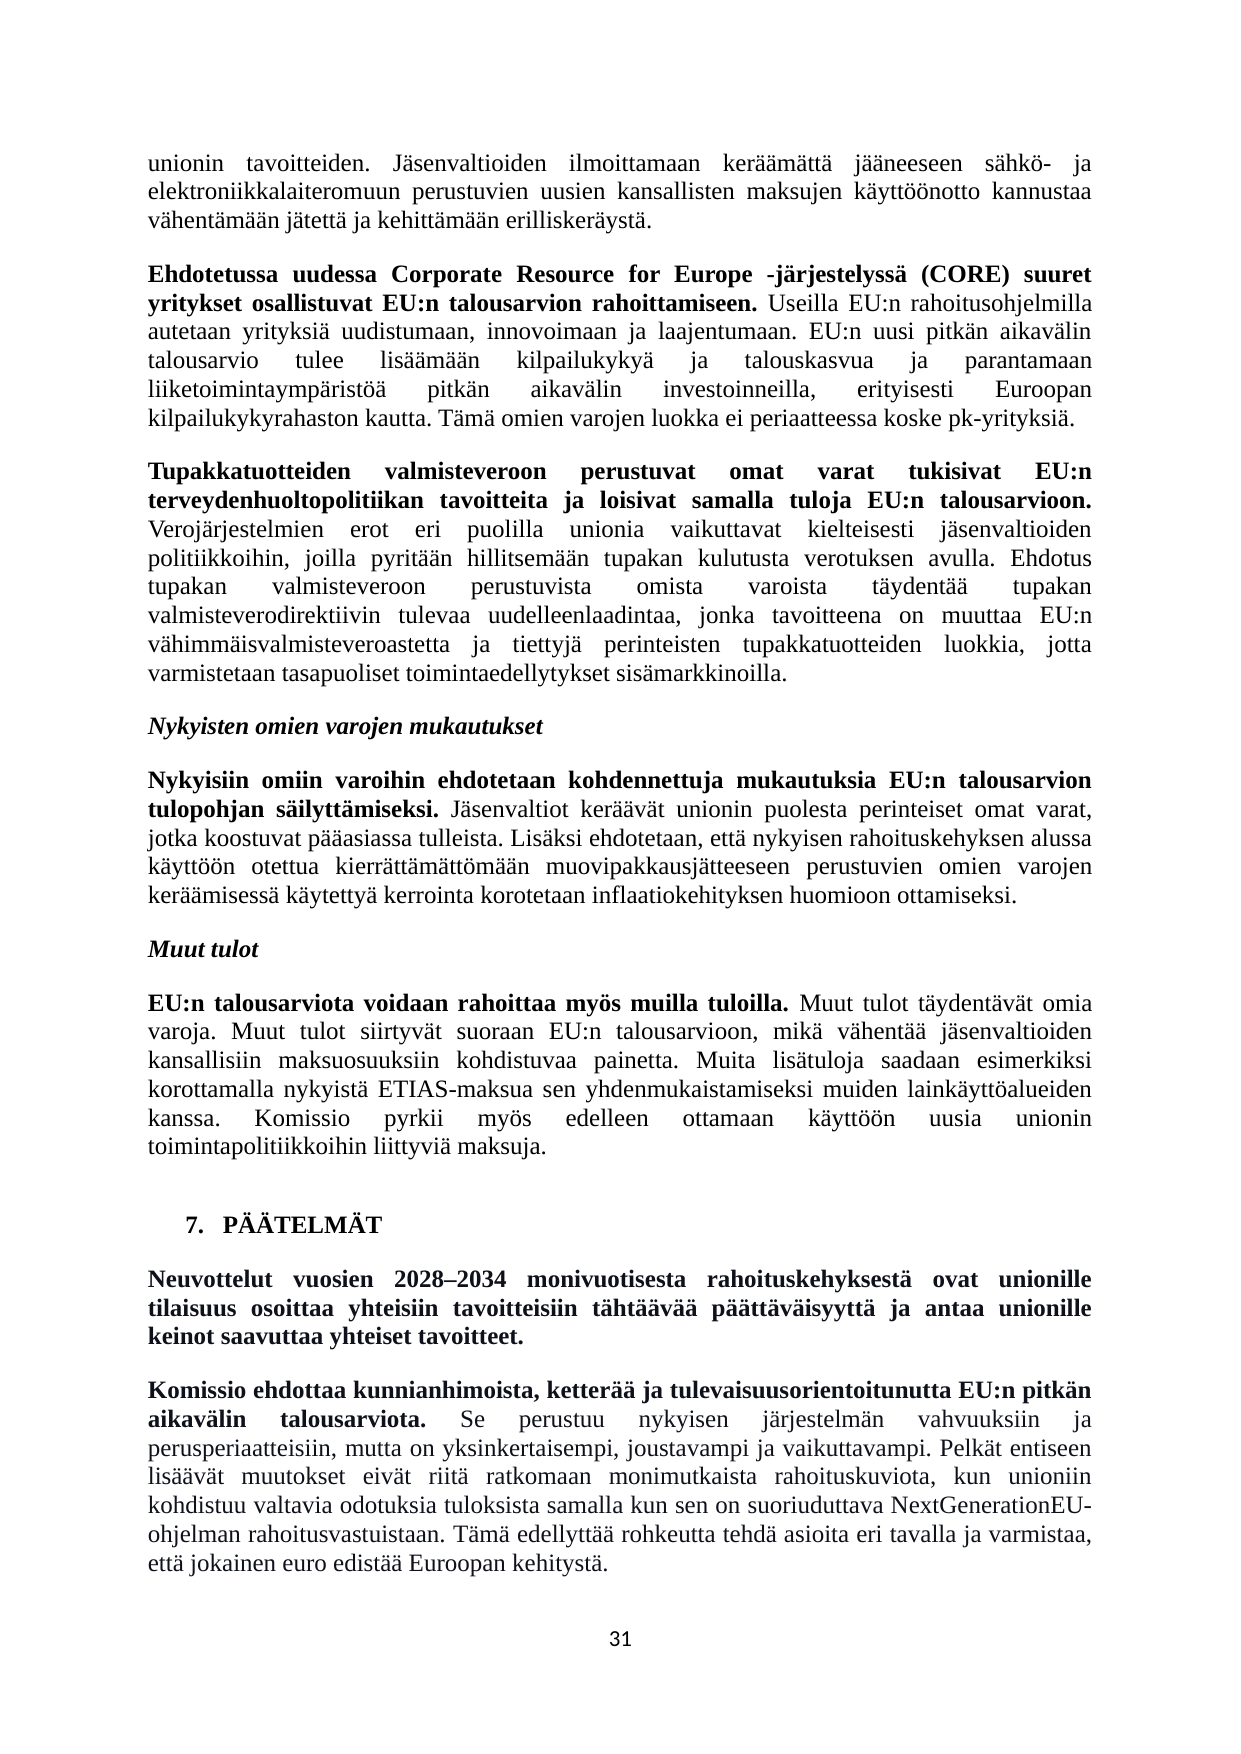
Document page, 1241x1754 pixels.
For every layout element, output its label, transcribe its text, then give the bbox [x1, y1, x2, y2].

text Komissio ehdottaa kunnianhimoista, ketterää ja tulevaisuusorientoitunutta EU:n pitkän aikavälin talousarviota. Se perustuu nykyisen järjestelmän vahvuuksiin ja perusperiaatteisiin, mutta on yksinkertaisempi, joustavampi ja vaikuttavampi. Pelkät entiseen lisäävät muutokset eivät riitä ratkomaan monimutkaista rahoituskuviota, kun unioniin kohdistuu valtavia odotuksia tuloksista samalla kun sen on suoriuduttava NextGenerationEU-ohjelman rahoitusvastuistaan. Tämä edellyttää rohkeutta tehdä asioita eri tavalla ja varmistaa, että jokainen euro edistää Euroopan kehitystä. [148, 1375, 1093, 1576]
text Nykyisiin omiin varoihin ehdotetaan kohdennettuja mukautuksia EU:n talousarvion tulopohjan säilyttämiseksi. Jäsenvaltiot keräävät unionin puolesta perinteiset omat varat, jotka koostuvat pääasiassa tulleista. Lisäksi ehdotetaan, että nykyisen rahoituskehyksen alussa käyttöön otettua kierrättämättömään muovipakkausjätteeseen perustuvien omien varojen keräämisessä käytettyä kerrointa korotetaan inflaatiokehityksen huomioon ottamiseksi. [148, 765, 1093, 909]
text Nykyisten omien varojen mukautukset [148, 711, 1093, 740]
text EU:n talousarviota voidaan rahoittaa myös muilla tuloilla. Muut tulot täydentävät omia varoja. Muut tulot siirtyvät suoraan EU:n talousarvioon, mikä vähentää jäsenvaltioiden kansallisiin maksuosuuksiin kohdistuvaa painetta. Muita lisätuloja saadaan esimerkiksi korottamalla nykyistä ETIAS-maksua sen yhdenmukaistamiseksi muiden lainkäyttöalueiden kanssa. Komissio pyrkii myös edelleen ottamaan käyttöön uusia unionin toimintapolitiikkoihin liittyviä maksuja. [148, 988, 1093, 1160]
text Tupakkatuotteiden valmisteveroon perustuvat omat varat tukisivat EU:n terveydenhuoltopolitiikan tavoitteita ja loisivat samalla tuloja EU:n talousarvioon. Verojärjestelmien erot eri puolilla unionia vaikuttavat kielteisesti jäsenvaltioiden politiikkoihin, joilla pyritään hillitsemään tupakan kulutusta verotuksen avulla. Ehdotus tupakan valmisteveroon perustuvista omista varoista täydentää tupakan valmisteverodirektiivin tulevaa uudelleenlaadintaa, jonka tavoitteena on muuttaa EU:n vähimmäisvalmisteveroastetta ja tiettyjä perinteisten tupakkatuotteiden luokkia, jotta varmistetaan tasapuoliset toimintaedellytykset sisämarkkinoilla. [148, 456, 1093, 686]
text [148, 148, 1093, 234]
list PÄÄTELMÄT [185, 1210, 1093, 1239]
text Ehdotetussa uudessa Corporate Resource for Europe -järjestelyssä (CORE) suuret yritykset osallistuvat EU:n talousarvion rahoittamiseen. Useilla EU:n rahoitusohjelmilla autetaan yrityksiä uudistumaan, innovoimaan ja laajentumaan. EU:n uusi pitkän aikavälin talousarvio tulee lisäämään kilpailukykyä ja talouskasvua ja parantamaan liiketoimintaympäristöä pitkän aikavälin investoinneilla, erityisesti Euroopan kilpailukykyrahaston kautta. Tämä omien varojen luokka ei periaatteessa koske pk-yrityksiä. [148, 259, 1093, 431]
text Neuvottelut vuosien 2028–2034 monivuotisesta rahoituskehyksestä ovat unionille tilaisuus osoittaa yhteisiin tavoitteisiin tähtäävää päättäväisyyttä ja antaa unionille keinot saavuttaa yhteiset tavoitteet. [148, 1264, 1093, 1350]
text Muut tulot [148, 934, 1093, 963]
